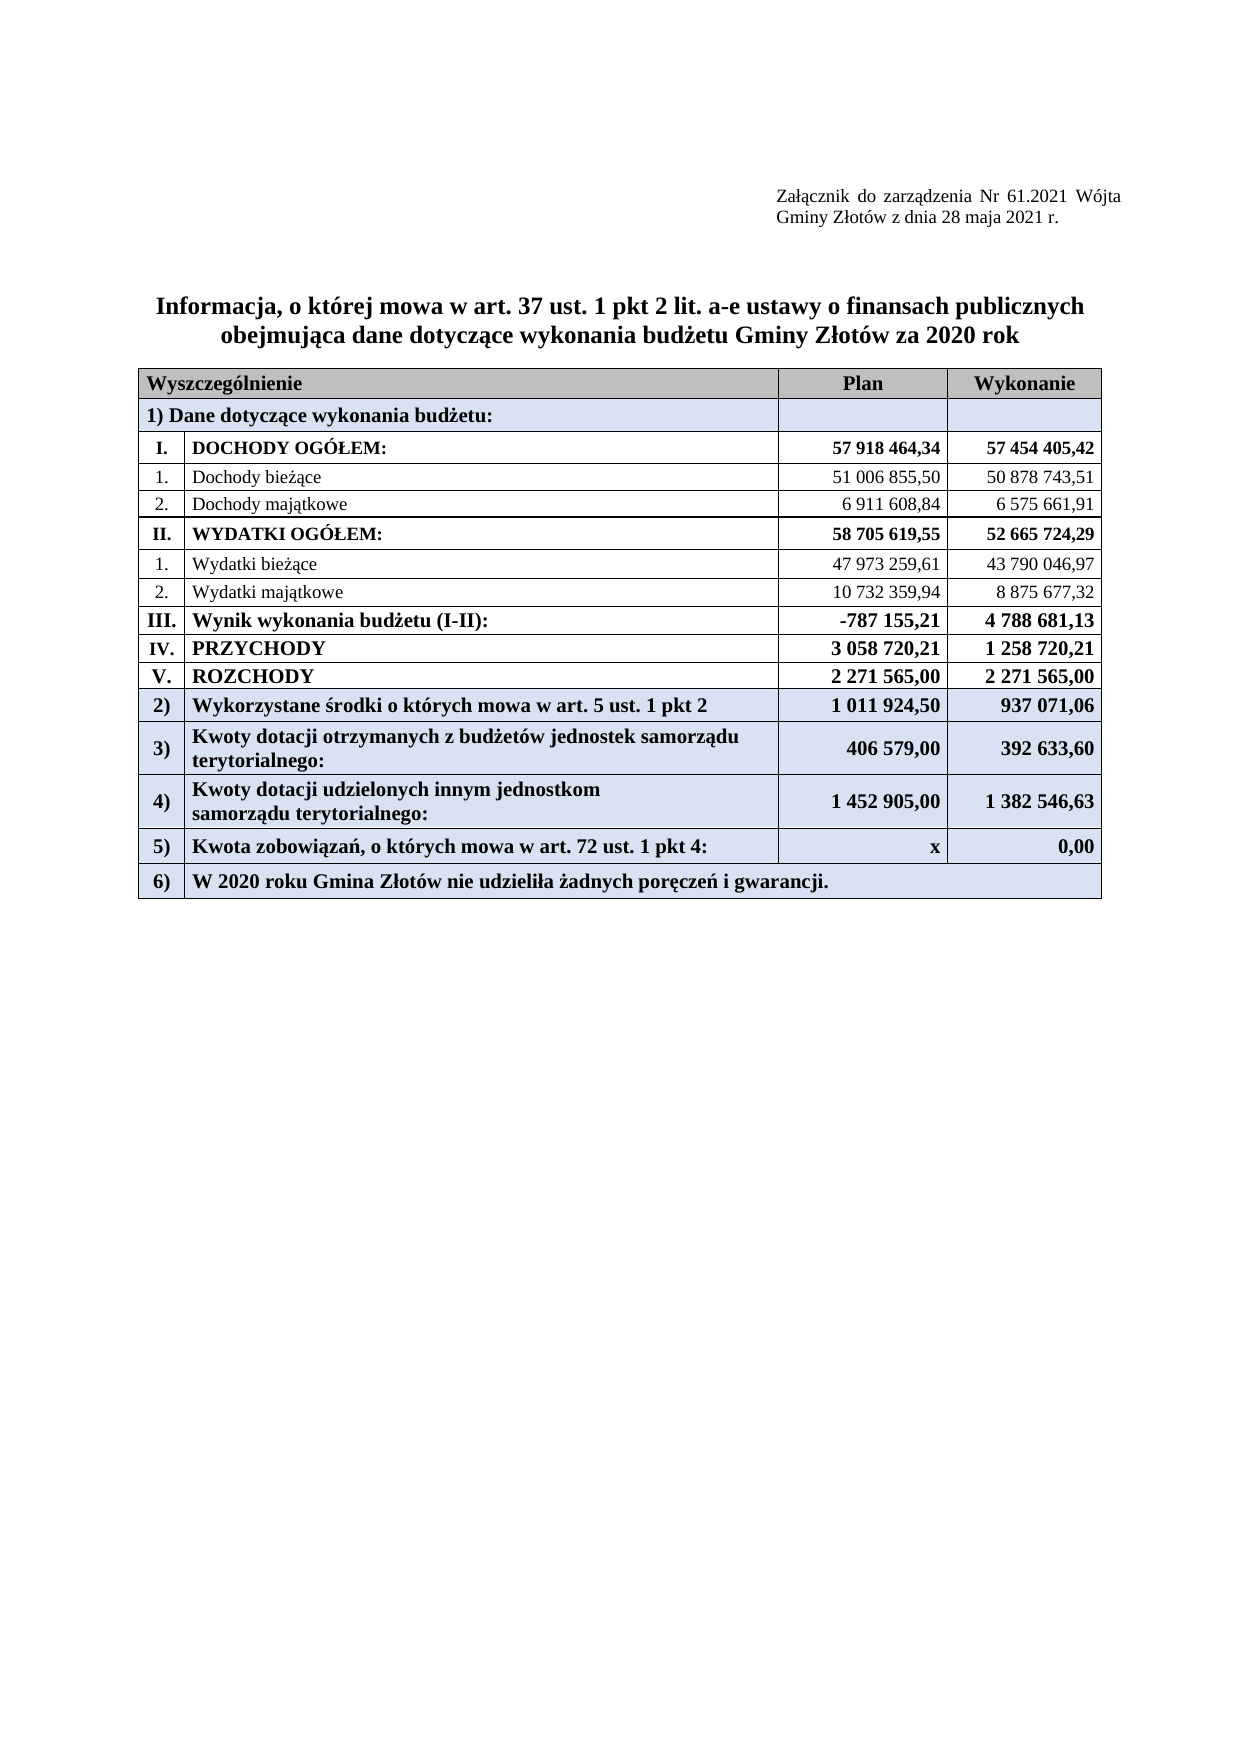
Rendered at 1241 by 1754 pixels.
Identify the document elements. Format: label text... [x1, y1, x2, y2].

table_cell 1. [139, 550, 184, 577]
table_cell 6) [139, 864, 184, 898]
table_cell Wydatki bieżące [185, 550, 778, 577]
table_cell 1 452 905,00 [779, 775, 947, 827]
table_cell 10 732 359,94 [779, 579, 947, 606]
table_cell Kwoty dotacji udzielonych innym jednostkom samorządu terytorialnego: [185, 775, 778, 827]
table_cell 1 011 924,50 [779, 689, 947, 721]
table_cell 2. [139, 491, 184, 516]
table_cell Dochody bieżące [185, 464, 778, 490]
table_cell 2. [139, 579, 184, 606]
table_cell 1) Dane dotyczące wykonania budżetu: [139, 399, 778, 431]
table_cell 2 271 565,00 [948, 663, 1101, 688]
table_cell 6 911 608,84 [779, 491, 947, 516]
table_cell 8 875 677,32 [948, 579, 1101, 606]
table_cell 50 878 743,51 [948, 464, 1101, 490]
table_cell 47 973 259,61 [779, 550, 947, 577]
table_cell 2 271 565,00 [779, 663, 947, 688]
table_cell I. [139, 432, 184, 463]
table_cell 5) [139, 829, 184, 863]
table_cell 43 790 046,97 [948, 550, 1101, 577]
table_cell 937 071,06 [948, 689, 1101, 721]
table_cell Kwota zobowiązań, o których mowa w art. 72 ust. 1 pkt 4: [185, 829, 778, 863]
table_cell 57 454 405,42 [948, 432, 1101, 463]
text Informacja, o której mowa w art. 37 ust. 1 pkt 2 lit. a-e ustawy o finansach publicznych obejmująca dane dotyczące wykonania budżetu Gminy Złotów za 2020 rok [148, 291, 1093, 349]
table_cell V. [139, 663, 184, 688]
table_cell 3 058 720,21 [779, 635, 947, 662]
table_cell 406 579,00 [779, 722, 947, 774]
table_cell 392 633,60 [948, 722, 1101, 774]
table_header Wykonanie [948, 369, 1101, 398]
table_header Załącznik do zarządzenia Nr 61.2021 Wójta Gminy Złotów z dnia 28 maja 2021 r. [769, 185, 1129, 244]
table_cell 2) [139, 689, 184, 721]
table_cell [948, 399, 1101, 431]
table_cell 57 918 464,34 [779, 432, 947, 463]
table_cell DOCHODY OGÓŁEM: [185, 432, 778, 463]
table_cell Wydatki majątkowe [185, 579, 778, 606]
table_cell 52 665 724,29 [948, 518, 1101, 549]
table_cell PRZYCHODY [185, 635, 778, 662]
table_cell WYDATKI OGÓŁEM: [185, 518, 778, 549]
table_cell 1 258 720,21 [948, 635, 1101, 662]
table_cell [779, 399, 947, 431]
table_cell Kwoty dotacji otrzymanych z budżetów jednostek samorządu terytorialnego: [185, 722, 778, 774]
table_cell x [779, 829, 947, 863]
table_cell Wynik wykonania budżetu (I-II): [185, 607, 778, 634]
table_cell 51 006 855,50 [779, 464, 947, 490]
table_cell III. [139, 607, 184, 634]
table_cell 0,00 [948, 829, 1101, 863]
table_cell 58 705 619,55 [779, 518, 947, 549]
table_cell 1. [139, 464, 184, 490]
table_cell II. [139, 518, 184, 549]
table_cell W 2020 roku Gmina Złotów nie udzieliła żadnych poręczeń i gwarancji. [185, 864, 1101, 898]
table_header Plan [779, 369, 947, 398]
table_cell 6 575 661,91 [948, 491, 1101, 516]
table_cell Dochody majątkowe [185, 491, 778, 516]
table_cell IV. [139, 635, 184, 662]
table_cell 3) [139, 722, 184, 774]
table_cell Wykorzystane środki o których mowa w art. 5 ust. 1 pkt 2 [185, 689, 778, 721]
table_cell 4 788 681,13 [948, 607, 1101, 634]
table_cell -787 155,21 [779, 607, 947, 634]
table_cell 1 382 546,63 [948, 775, 1101, 827]
table_cell ROZCHODY [185, 663, 778, 688]
table_cell 4) [139, 775, 184, 827]
table_header Wyszczególnienie [139, 369, 778, 398]
